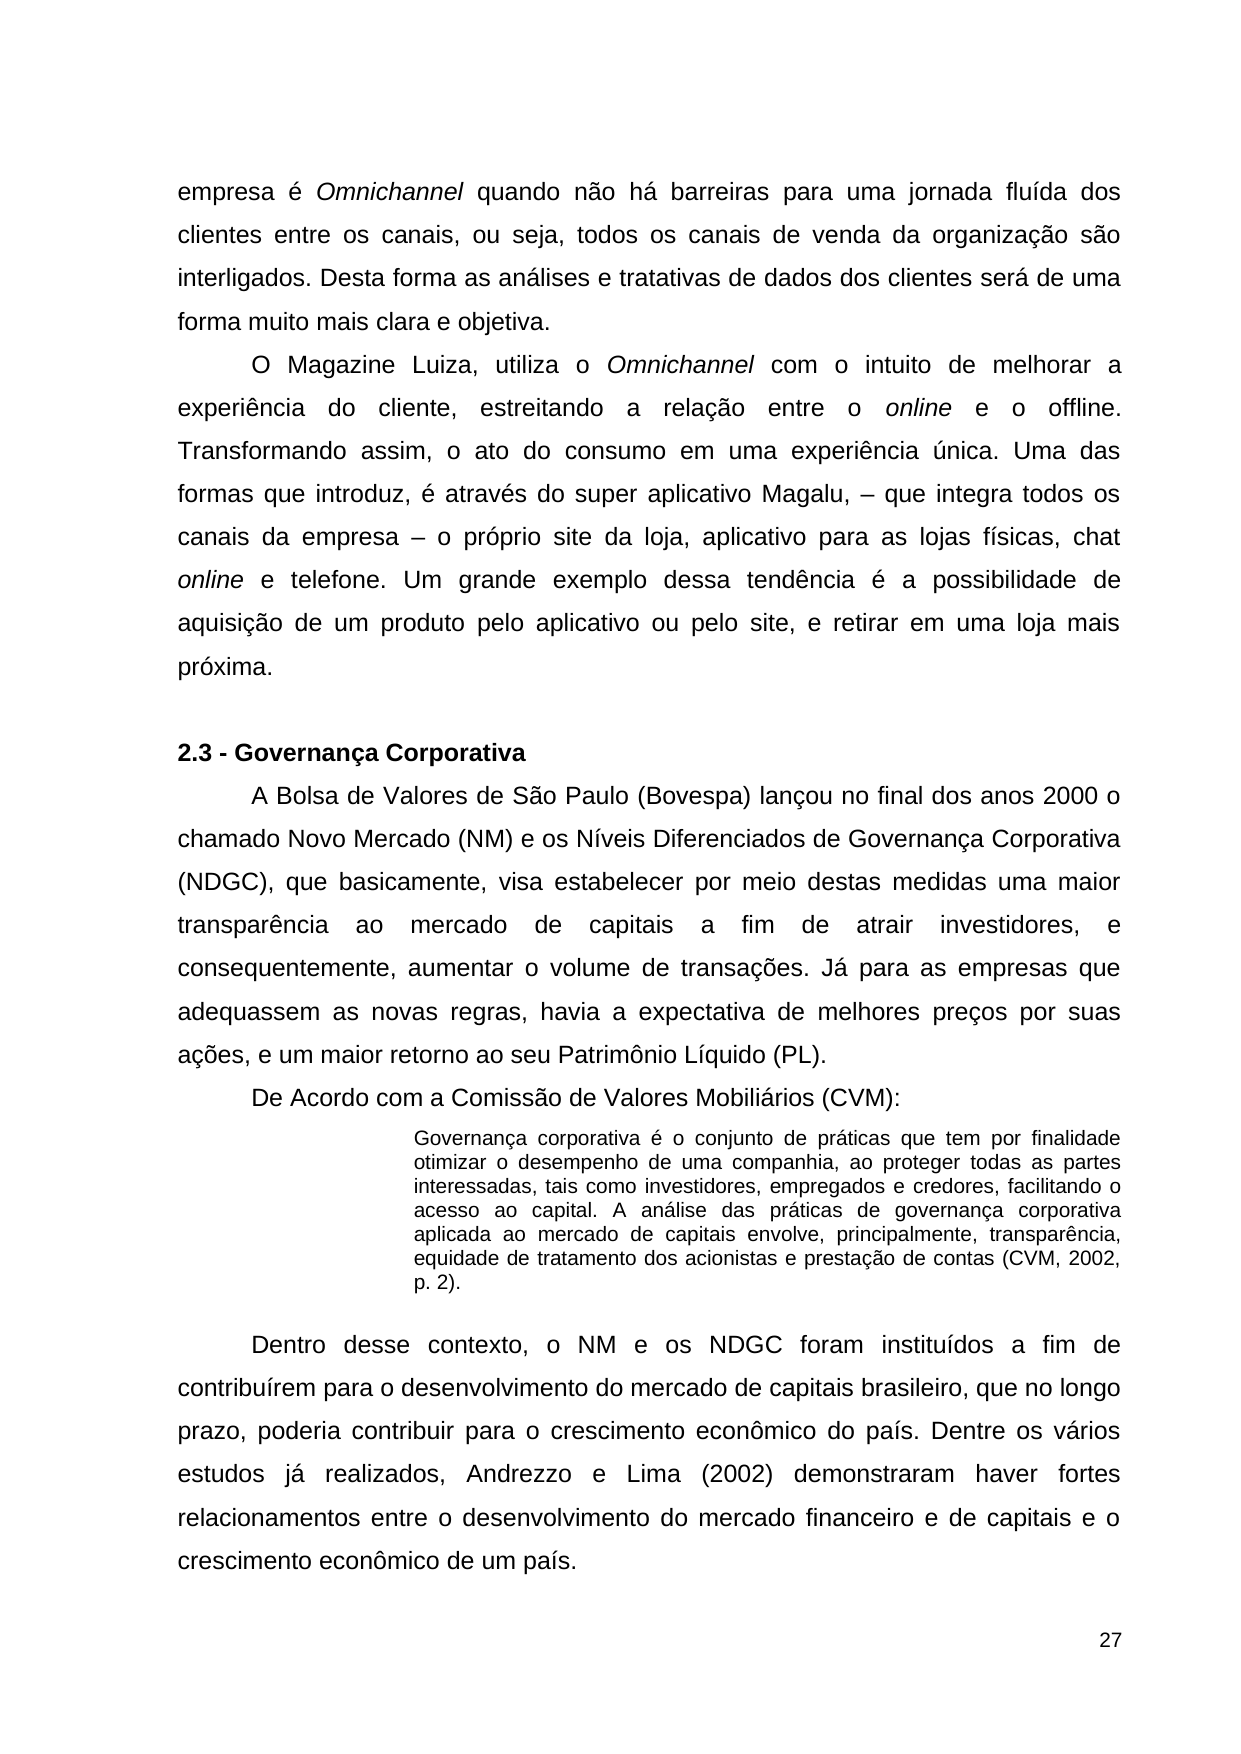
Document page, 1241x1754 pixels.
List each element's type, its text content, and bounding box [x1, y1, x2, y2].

text Dentro desse contexto, o NM e os NDGC foram instituídos a fim de contribuírem para o desenvolvimento do mercado de capitais brasileiro, que no longo prazo, poderia contribuir para o crescimento econômico do país. Dentre os vários estudos já realizados, Andrezzo e Lima (2002) demonstraram haver fortes relacionamentos entre o desenvolvimento do mercado financeiro e de capitais e o crescimento econômico de um país. [177, 1330, 1122, 1574]
subtitle 2.3 - Governança Corporativa [177, 738, 1122, 767]
text De Acordo com a Comissão de Valores Mobiliários (CVM): [177, 1083, 1122, 1112]
text A Bolsa de Valores de São Paulo (Bovespa) lançou no final dos anos 2000 o chamado Novo Mercado (NM) e os Níveis Diferenciados de Governança Corporativa (NDGC), que basicamente, visa estabelecer por meio destas medidas uma maior transparência ao mercado de capitais a fim de atrair investidores, e consequentemente, aumentar o volume de transações. Já para as empresas que adequassem as novas regras, havia a expectativa de melhores preços por suas ações, e um maior retorno ao seu Patrimônio Líquido (PL). [177, 781, 1122, 1068]
text Governança corporativa é o conjunto de práticas que tem por finalidade otimizar o desempenho de uma companhia, ao proteger todas as partes interessadas, tais como investidores, empregados e credores, facilitando o acesso ao capital. A análise das práticas de governança corporativa aplicada ao mercado de capitais envolve, principalmente, transparência, equidade de tratamento dos acionistas e prestação de contas (CVM, 2002, p. 2). [413, 1126, 1122, 1294]
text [177, 177, 1122, 335]
text O Magazine Luiza, utiliza o Omnichannel com o intuito de melhorar a experiência do cliente, estreitando a relação entre o online e o offline. Transformando assim, o ato do consumo em uma experiência única. Uma das formas que introduz, é através do super aplicativo Magalu, – que integra todos os canais da empresa – o próprio site da loja, aplicativo para as lojas físicas, chat online e telefone. Um grande exemplo dessa tendência é a possibilidade de aquisição de um produto pelo aplicativo ou pelo site, e retirar em uma loja mais próxima. [177, 350, 1122, 680]
